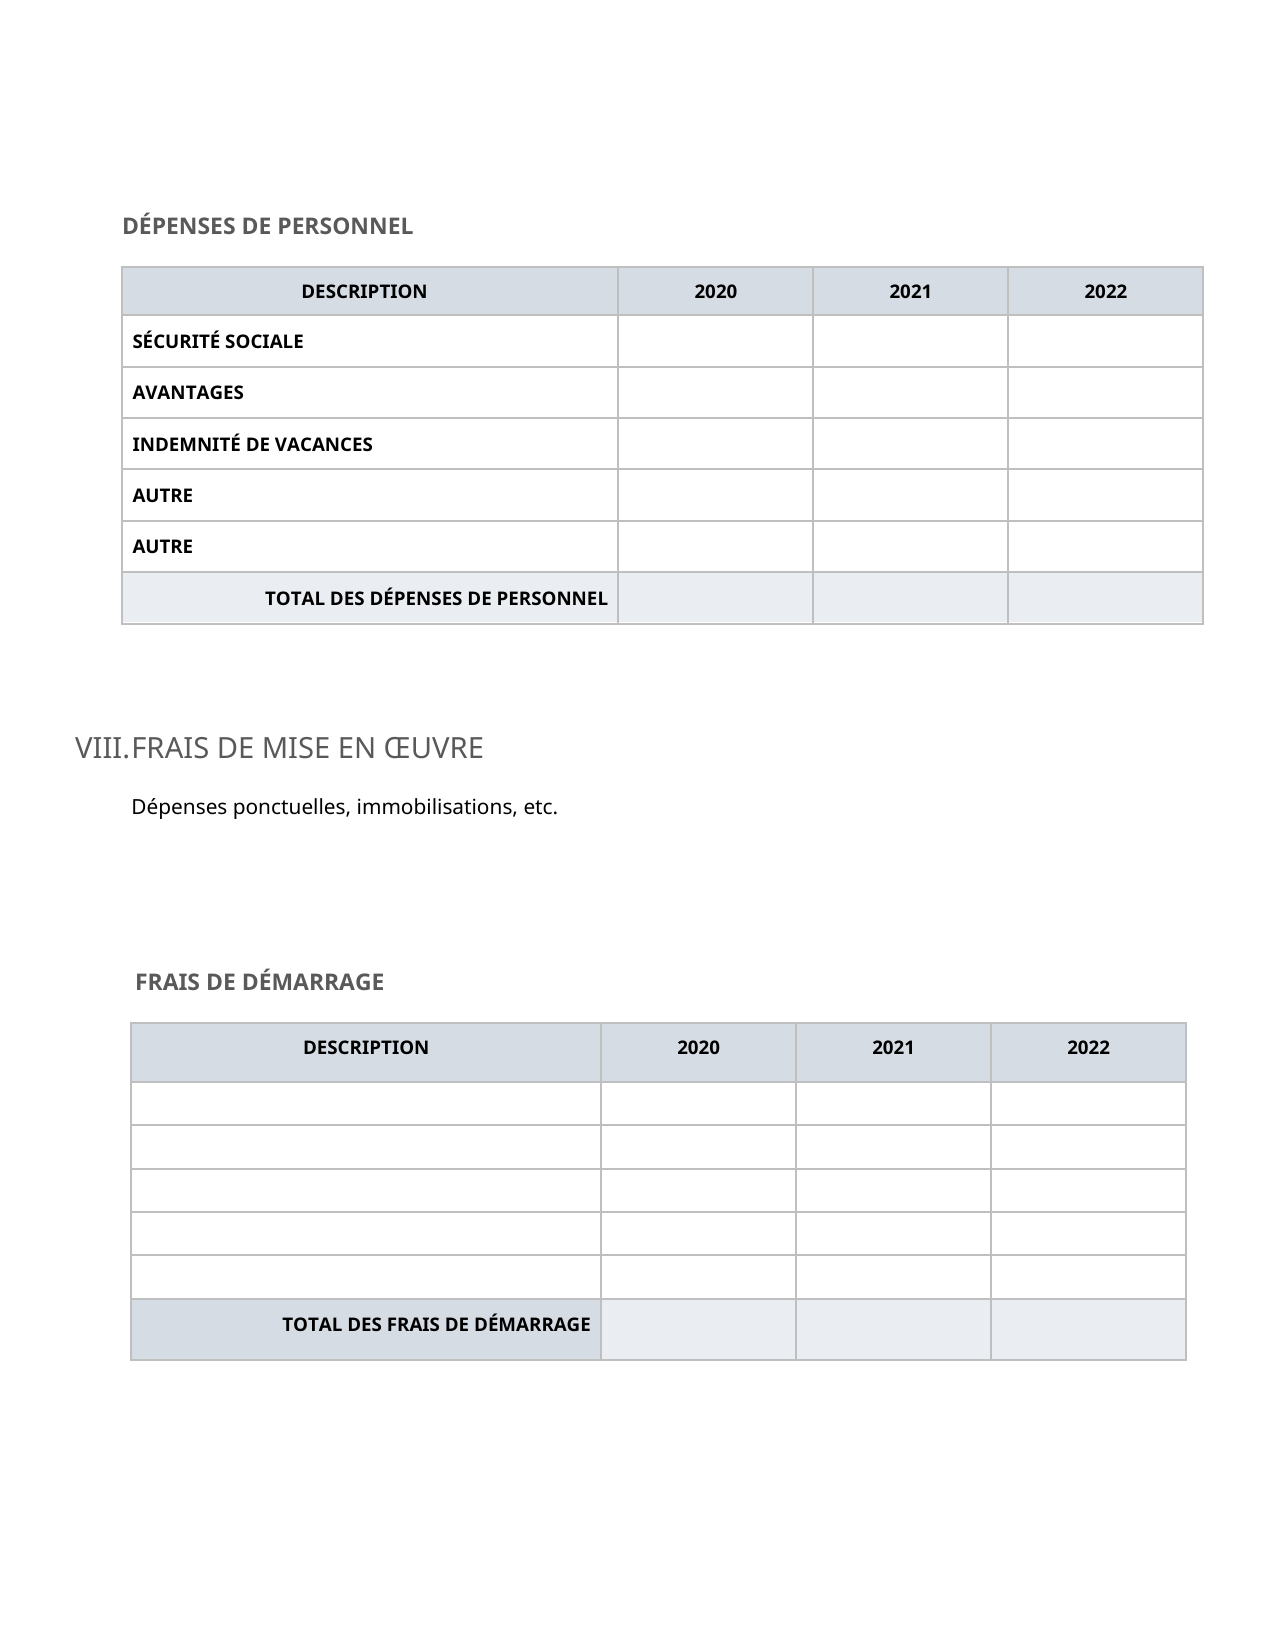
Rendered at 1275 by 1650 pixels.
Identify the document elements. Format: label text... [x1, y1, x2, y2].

table_cell [619, 368, 812, 417]
table_cell [602, 1126, 795, 1168]
table_cell [814, 470, 1007, 520]
table_header DESCRIPTION [132, 1024, 600, 1081]
table_cell [1009, 522, 1202, 571]
table_cell AUTRE [123, 470, 617, 520]
table_cell [619, 419, 812, 468]
table_header 2022 [992, 1024, 1185, 1081]
table_cell [814, 316, 1007, 366]
table_header 2022 [1009, 268, 1202, 314]
table_cell [797, 1300, 990, 1359]
table_cell [132, 1256, 600, 1298]
table_cell [797, 1170, 990, 1211]
table_cell [797, 1083, 990, 1124]
table_cell [797, 1256, 990, 1298]
table_cell [1009, 419, 1202, 468]
subtitle FRAIS DE MISE EN ŒUVRE [75, 728, 1200, 767]
table_cell [797, 1213, 990, 1254]
table_header DESCRIPTION [123, 268, 617, 314]
table_header 2020 [602, 1024, 795, 1081]
table_cell [814, 573, 1007, 622]
text Dépenses ponctuelles, immobilisations, etc. [131, 792, 1200, 821]
table_cell [1009, 470, 1202, 520]
table_cell [992, 1300, 1185, 1359]
table_cell [1009, 573, 1202, 622]
table_cell TOTAL DES FRAIS DE DÉMARRAGE [132, 1300, 600, 1359]
table_header 2020 [619, 268, 812, 314]
table_cell [814, 522, 1007, 571]
table_cell [619, 470, 812, 520]
table_cell [132, 1083, 600, 1124]
table_cell [992, 1256, 1185, 1298]
table_cell [814, 419, 1007, 468]
table_cell [132, 1170, 600, 1211]
table_cell [1009, 368, 1202, 417]
table_cell [992, 1126, 1185, 1168]
table_cell [132, 1126, 600, 1168]
subtitle FRAIS DE DÉMARRAGE [135, 966, 1200, 997]
table_cell [814, 368, 1007, 417]
table_header 2021 [814, 268, 1007, 314]
subtitle DÉPENSES DE PERSONNEL [75, 209, 1200, 241]
table_cell AUTRE [123, 522, 617, 571]
table_cell [602, 1300, 795, 1359]
table_cell [1009, 316, 1202, 366]
table_cell [797, 1126, 990, 1168]
table_cell [619, 316, 812, 366]
table_cell [602, 1213, 795, 1254]
table_cell [602, 1170, 795, 1211]
table_cell [992, 1213, 1185, 1254]
table_cell TOTAL DES DÉPENSES DE PERSONNEL [123, 573, 617, 622]
table_cell AVANTAGES [123, 368, 617, 417]
table_cell [132, 1213, 600, 1254]
table_cell [619, 573, 812, 622]
table_cell [619, 522, 812, 571]
table_cell [602, 1083, 795, 1124]
table_cell [602, 1256, 795, 1298]
table_header 2021 [797, 1024, 990, 1081]
table_cell [992, 1170, 1185, 1211]
table_cell SÉCURITÉ SOCIALE [123, 316, 617, 366]
table_cell [992, 1083, 1185, 1124]
table_cell INDEMNITÉ DE VACANCES [123, 419, 617, 468]
